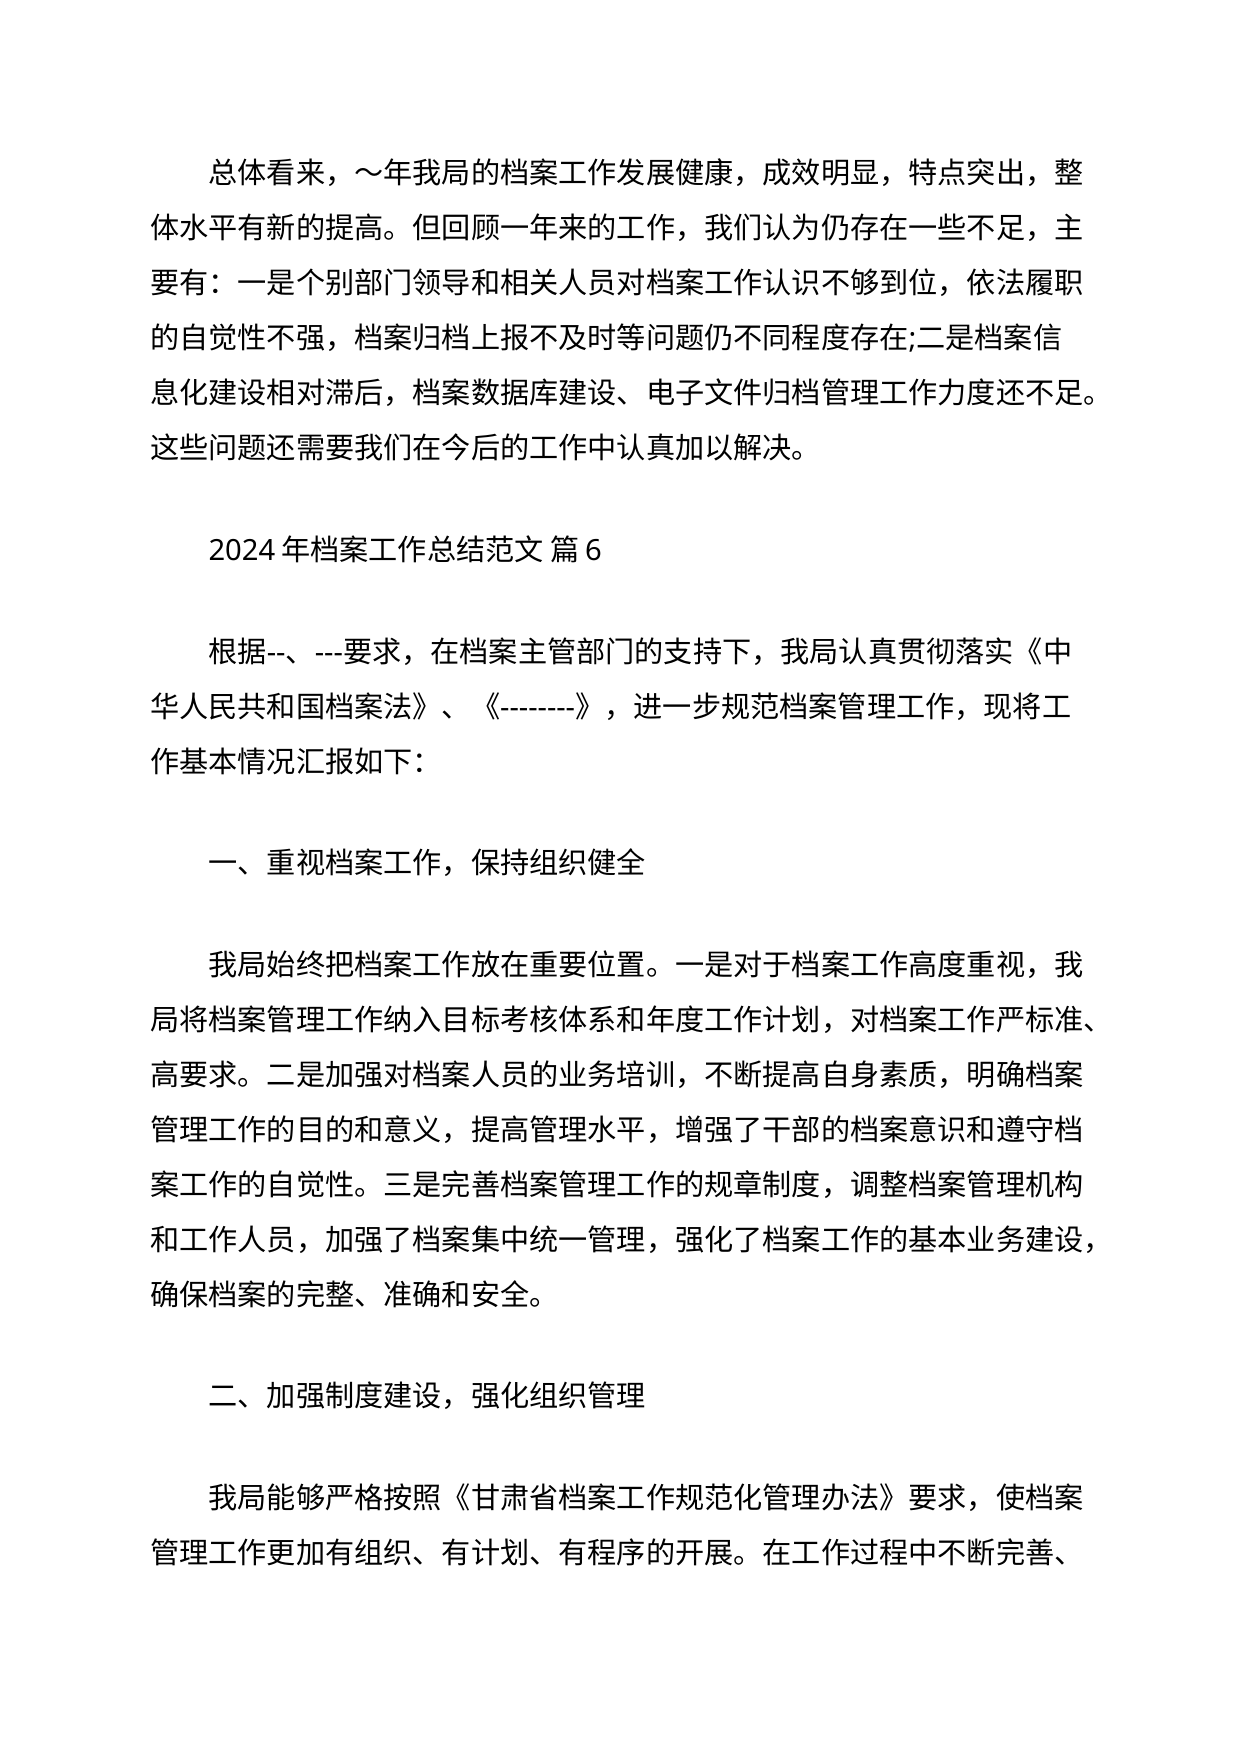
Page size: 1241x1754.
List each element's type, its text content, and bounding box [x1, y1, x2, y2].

text 二、加强制度建设，强化组织管理 [150, 1373, 1090, 1415]
text 我局始终把档案工作放在重要位置。一是对于档案工作高度重视，我局将档案管理工作纳入目标考核体系和年度工作计划，对档案工作严标准、高要求。二是加强对档案人员的业务培训，不断提高自身素质，明确档案管理工作的目的和意义，提高管理水平，增强了干部的档案意识和遵守档案工作的自觉性。三是完善档案管理工作的规章制度，调整档案管理机构和工作人员，加强了档案集中统一管理，强化了档案工作的基本业务建设，确保档案的完整、准确和安全。 [150, 942, 1090, 1313]
text 根据--、---要求，在档案主管部门的支持下，我局认真贯彻落实《中华人民共和国档案法》、《--------》，进一步规范档案管理工作，现将工作基本情况汇报如下： [150, 628, 1090, 781]
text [150, 1475, 1090, 1572]
text 2024年档案工作总结范文 篇6 [150, 526, 1090, 569]
text 总体看来，～年我局的档案工作发展健康，成效明显，特点突出，整体水平有新的提高。但回顾一年来的工作，我们认为仍存在一些不足，主要有：一是个别部门领导和相关人员对档案工作认识不够到位，依法履职的自觉性不强，档案归档上报不及时等问题仍不同程度存在;二是档案信息化建设相对滞后，档案数据库建设、电子文件归档管理工作力度还不足。这些问题还需要我们在今后的工作中认真加以解决。 [150, 150, 1090, 467]
text 一、重视档案工作，保持组织健全 [150, 840, 1090, 882]
